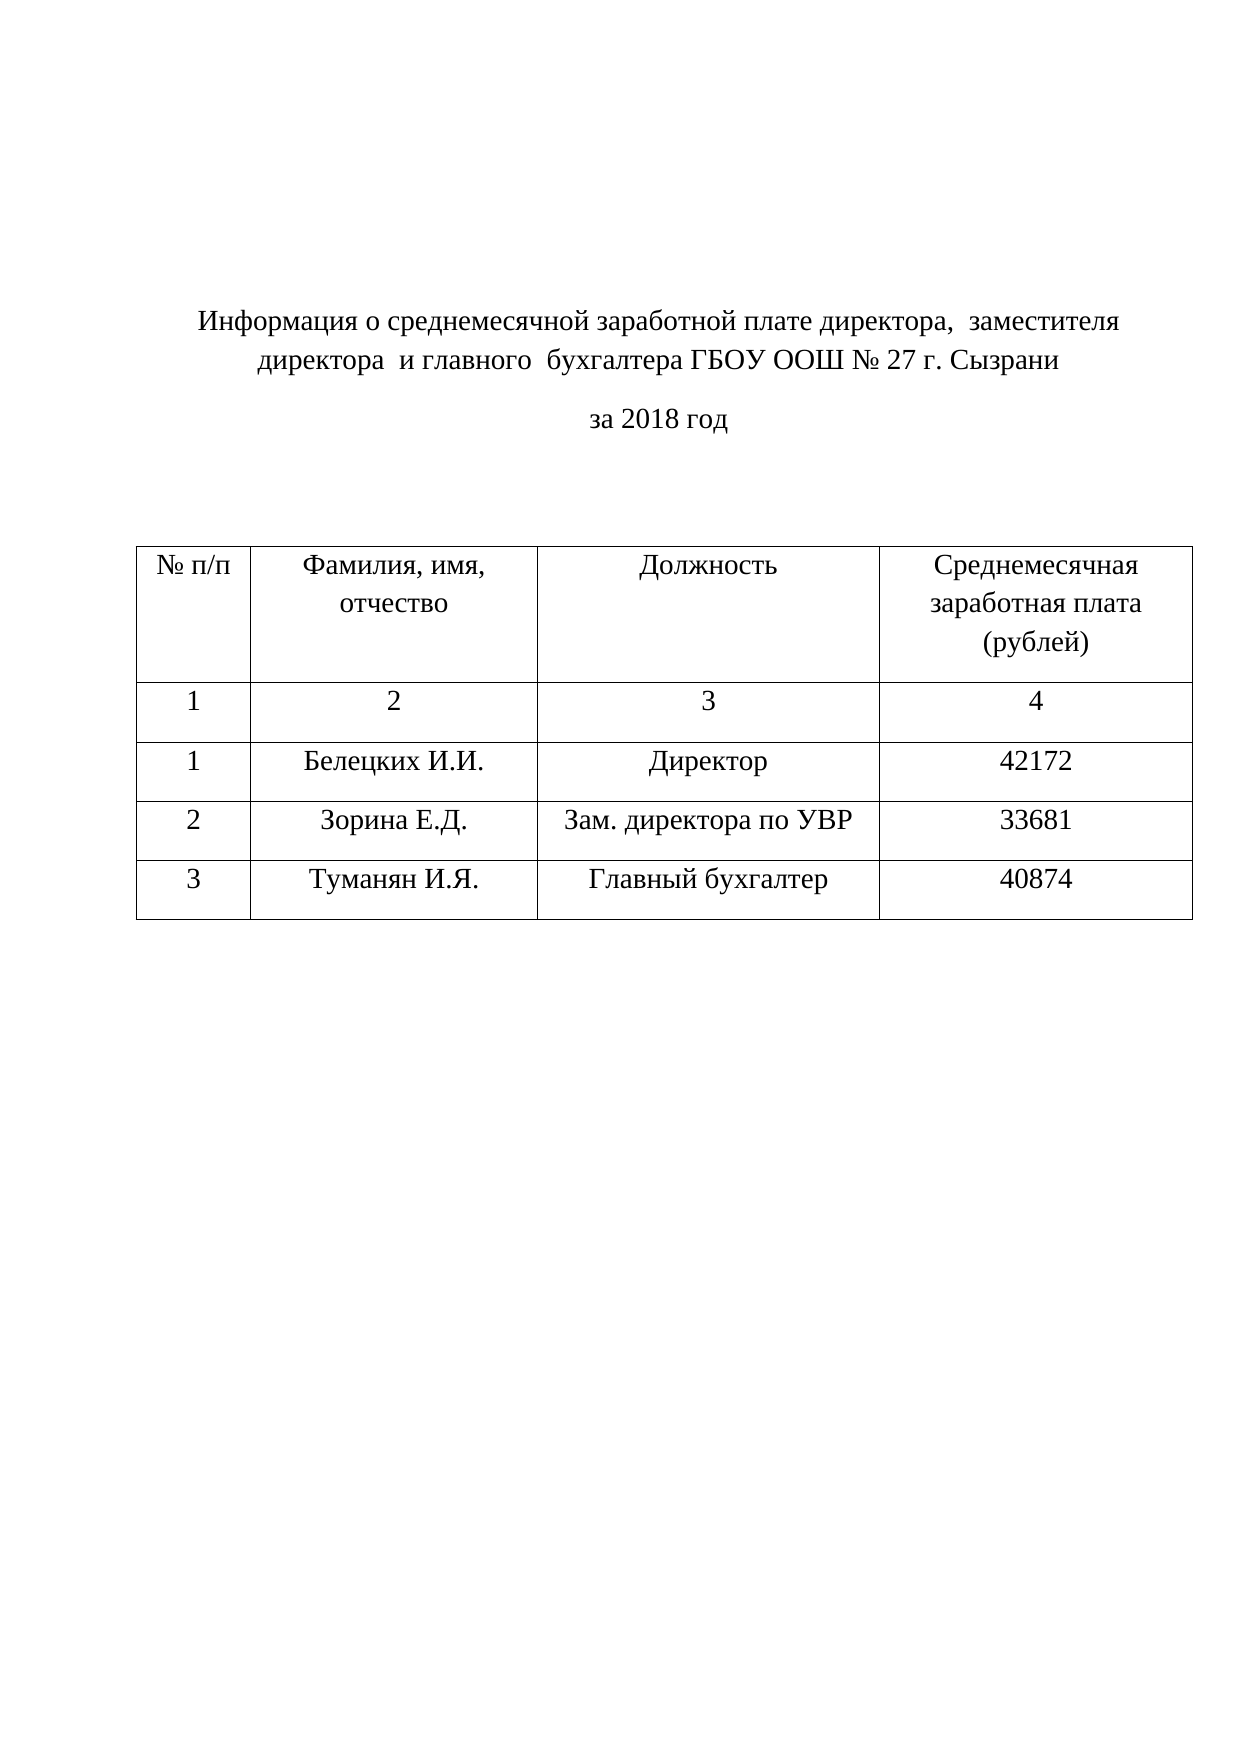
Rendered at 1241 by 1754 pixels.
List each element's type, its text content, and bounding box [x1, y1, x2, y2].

table_cell Зорина Е.Д. [251, 802, 537, 860]
table_cell 1 [137, 743, 250, 801]
table_cell Белецких И.И. [251, 743, 537, 801]
table_cell 4 [880, 683, 1192, 742]
table_cell Зам. директора по УВР [538, 802, 879, 860]
table_cell 40874 [880, 861, 1192, 919]
table_cell 2 [251, 683, 537, 742]
table_header Должность [538, 547, 879, 682]
table_cell Главный бухгалтер [538, 861, 879, 919]
table_cell 33681 [880, 802, 1192, 860]
table_header № п/п [137, 547, 250, 682]
table_header Фамилия, имя, отчество [251, 547, 537, 682]
text за 2018 год [136, 401, 1181, 435]
table_header Среднемесячная заработная плата (рублей) [880, 547, 1192, 682]
table_cell 2 [137, 802, 250, 860]
table_cell 1 [137, 683, 250, 742]
table_cell Директор [538, 743, 879, 801]
text Информация о среднемесячной заработной плате директора, заместителя директора и главного бухгалтера ГБОУ ООШ № 27 г. Сызрани [136, 303, 1181, 376]
table_cell Туманян И.Я. [251, 861, 537, 919]
table_cell 42172 [880, 743, 1192, 801]
table_cell 3 [137, 861, 250, 919]
table_cell 3 [538, 683, 879, 742]
